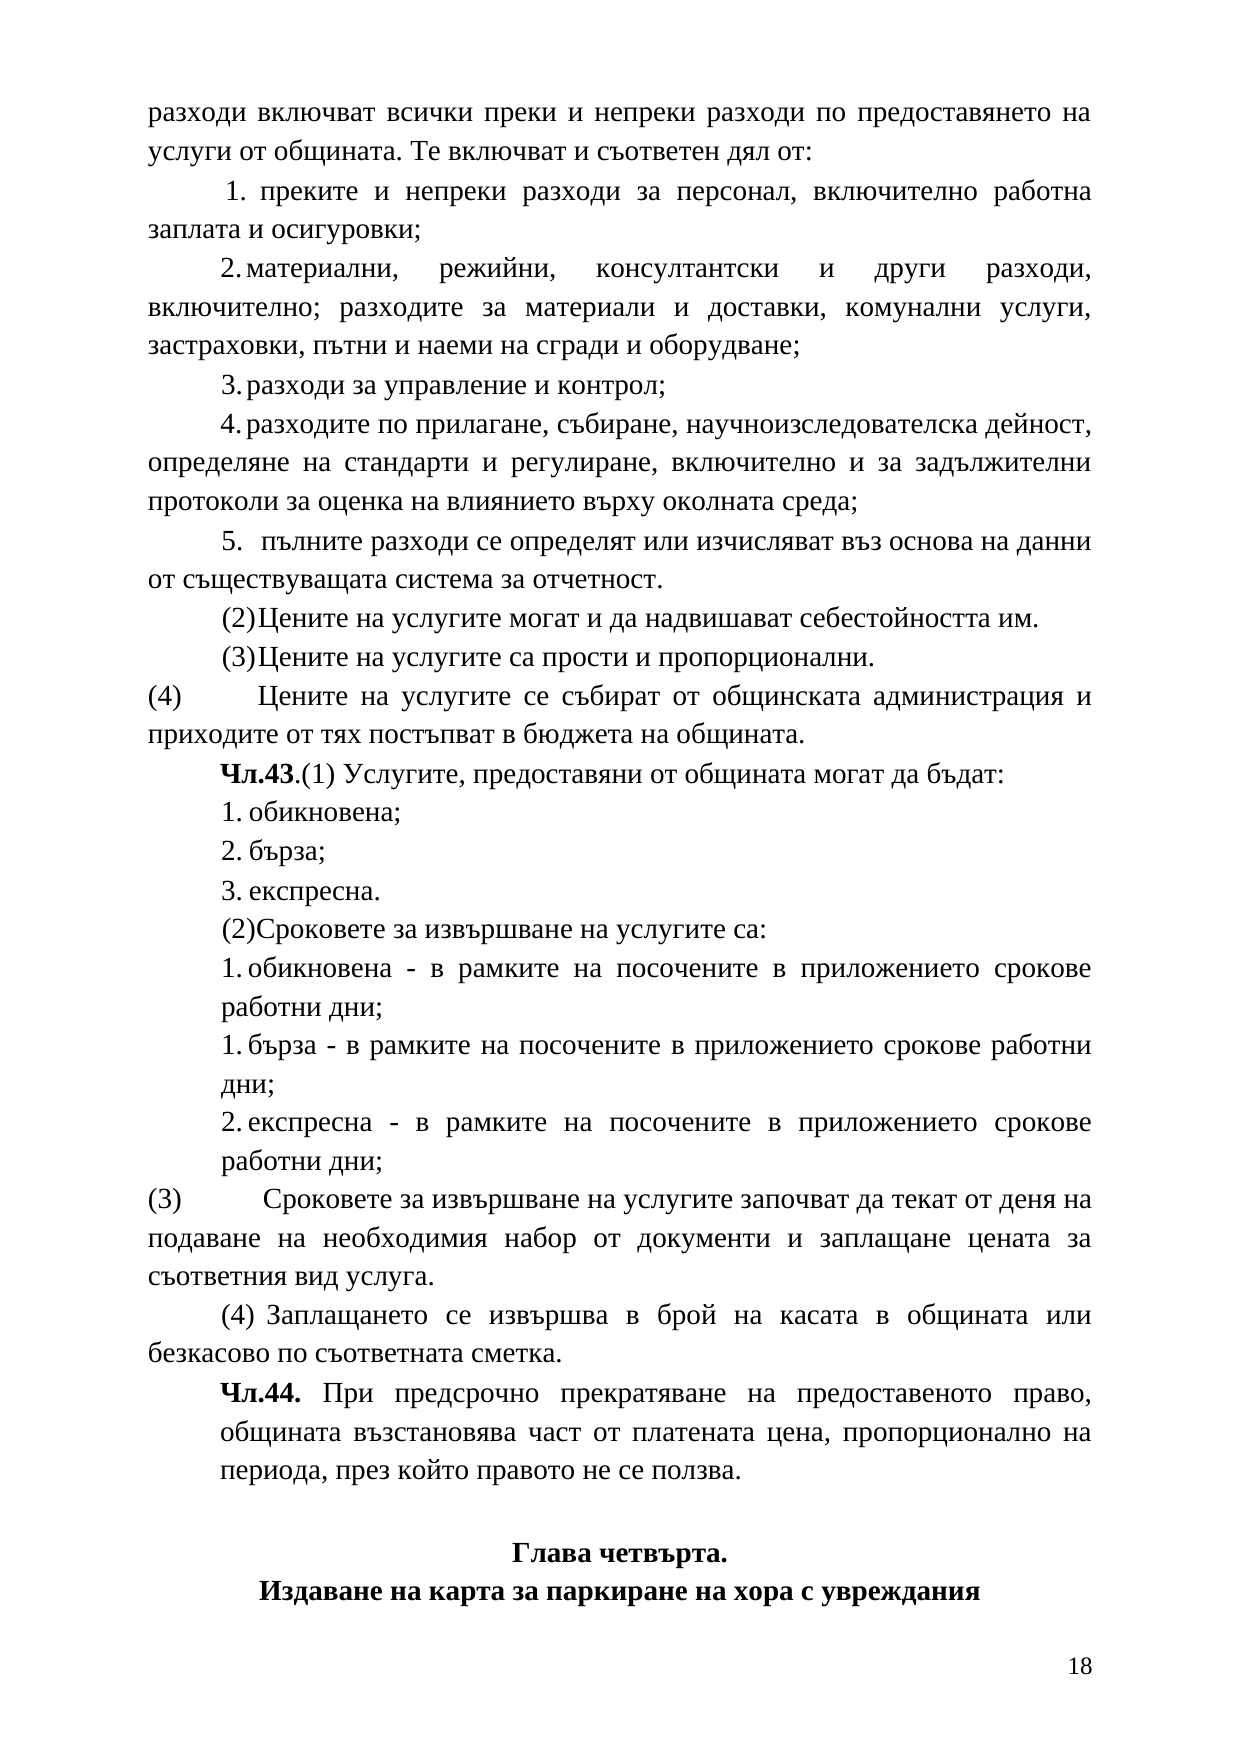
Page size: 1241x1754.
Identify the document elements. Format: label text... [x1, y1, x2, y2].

list разходи за управление и контрол; [221, 367, 1092, 400]
text Чл.43.(1) Услугите, предоставяни от общината могат да бъдат: [220, 756, 1092, 789]
text Издаване на карта за паркиране на хора с увреждания [148, 1573, 1092, 1607]
list Цените на услугите са прости и пропорционални. [222, 639, 1092, 673]
list Сроковете за извършване на услугите започват да текат от деня на подаване на необходимия набор от документи и заплащане цената за съответния вид услуга. [148, 1181, 1092, 1292]
list Цените на услугите могат и да надвишават себестойността им. [222, 600, 1092, 634]
list разходите по прилагане, събиране, научноизследователска дейност, определяне на стандарти и регулиране, включително и за задължителни протоколи за оценка на влиянието върху околната среда; [148, 406, 1092, 517]
list експресна - в рамките на посочените в приложението срокове работни дни; [221, 1104, 1092, 1176]
list обикновена; [221, 794, 1092, 828]
text 1. преките и непреки разходи за персонал, включително работна заплата и осигуровки; [148, 173, 1092, 245]
text Чл.44. При предсрочно прекратяване на предоставеното право, общината възстановява част от платената цена, пропорционално на периода, през който правото не се ползва. [220, 1375, 1092, 1486]
text (2) Сроковете за извършване на услугите са: [222, 912, 1092, 945]
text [148, 94, 1092, 167]
list бърза - в рамките на посочените в приложението срокове работни дни; [221, 1027, 1092, 1099]
list материални, режийни, консултантски и други разходи, включително; разходите за материали и доставки, комунални услуги, застраховки, пътни и наеми на сгради и оборудване; [148, 250, 1092, 361]
list експресна. [221, 873, 1092, 906]
list бърза; [221, 833, 1092, 867]
text 5. пълните разходи се определят или изчисляват въз основа на данни от съществуващата система за отчетност. [148, 523, 1092, 595]
list Заплащането се извършва в брой на касата в общината или безкасово по съответната сметка. [148, 1297, 1092, 1369]
list обикновена - в рамките на посочените в приложението срокове работни дни; [221, 950, 1092, 1022]
list Цените на услугите се събират от общинската администрация и приходите от тях постъпват в бюджета на общината. [148, 678, 1092, 750]
text Глава четвърта. [148, 1535, 1092, 1568]
